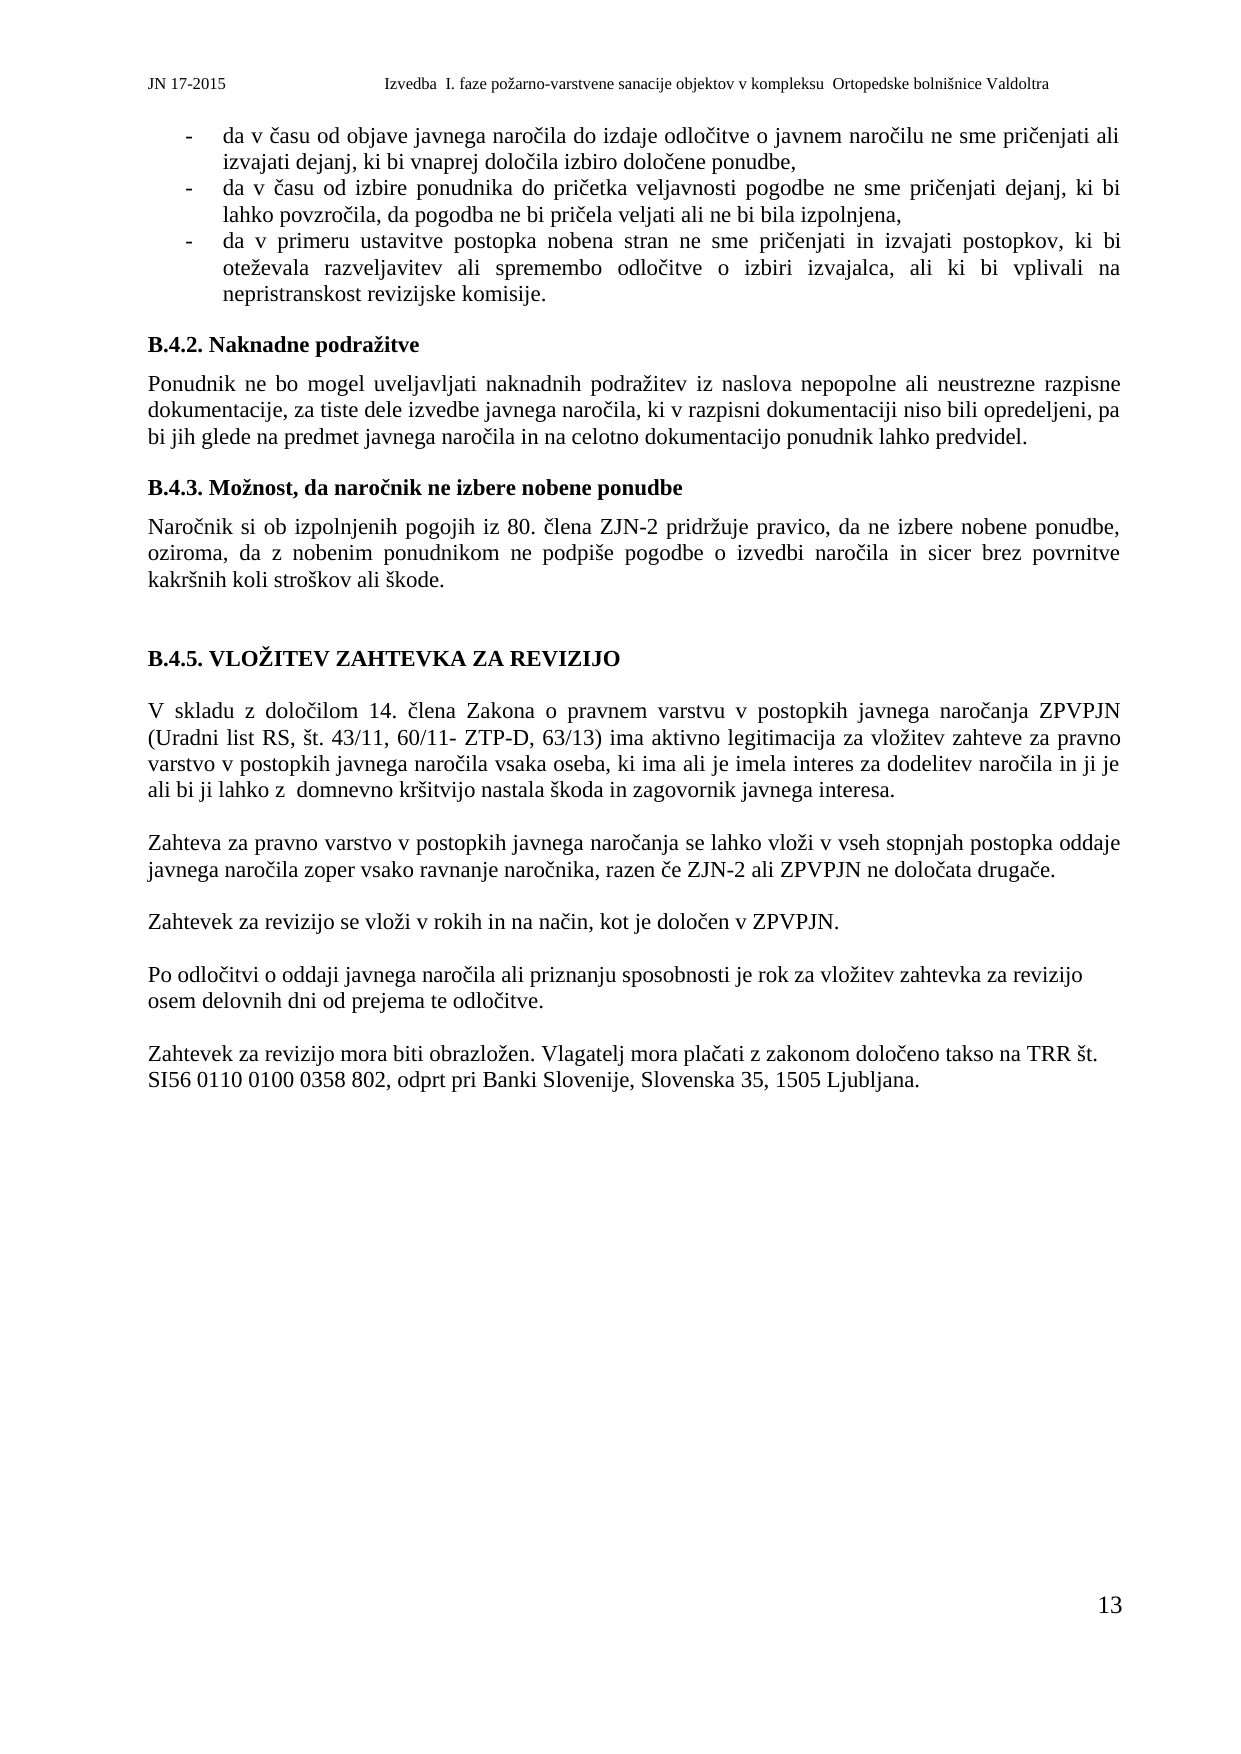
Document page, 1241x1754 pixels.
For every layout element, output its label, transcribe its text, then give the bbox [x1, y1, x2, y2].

list da v času od izbire ponudnika do pričetka veljavnosti pogodbe ne sme pričenjati dejanj, ki bi lahko povzročila, da pogodba ne bi pričela veljati ali ne bi bila izpolnjena, [185, 174, 1122, 227]
text Zahtevek za revizijo mora biti obrazložen. Vlagatelj mora plačati z zakonom določeno takso na TRR št. SI56 0110 0100 0358 802, odprt pri Banki Slovenije, Slovenska 35, 1505 Ljubljana. [148, 1040, 1122, 1093]
text Zahtevek za revizijo se vloži v rokih in na način, kot je določen v ZPVPJN. [148, 908, 1122, 935]
list da v času od objave javnega naročila do izdaje odločitve o javnem naročilu ne sme pričenjati ali izvajati dejanj, ki bi vnaprej določila izbiro določene ponudbe, [185, 122, 1122, 174]
text B.4.5. VLOŽITEV ZAHTEVKA ZA REVIZIJO [148, 645, 1122, 671]
text Po odločitvi o oddaji javnega naročila ali priznanju sposobnosti je rok za vložitev zahtevka za revizijo osem delovnih dni od prejema te odločitve. [148, 961, 1122, 1014]
text Ponudnik ne bo mogel uveljavljati naknadnih podražitev iz naslova nepopolne ali neustrezne razpisne dokumentacije, za tiste dele izvedbe javnega naročila, ki v razpisni dokumentaciji niso bili opredeljeni, pa bi jih glede na predmet javnega naročila in na celotno dokumentacijo ponudnik lahko predvidel. [148, 370, 1122, 449]
text Zahteva za pravno varstvo v postopkih javnega naročanja se lahko vloži v vseh stopnjah postopka oddaje javnega naročila zoper vsako ravnanje naročnika, razen če ZJN-2 ali ZPVPJN ne določata drugače. [148, 829, 1122, 882]
text Naročnik si ob izpolnjenih pogojih iz 80. člena ZJN-2 pridržuje pravico, da ne izbere nobene ponudbe, oziroma, da z nobenim ponudnikom ne podpiše pogodbe o izvedbi naročila in sicer brez povrnitve kakršnih koli stroškov ali škode. [148, 513, 1122, 592]
subtitle B.4.2. Naknadne podražitve [148, 331, 1122, 358]
subtitle B.4.3. Možnost, da naročnik ne izbere nobene ponudbe [148, 474, 1122, 501]
text V skladu z določilom 14. člena Zakona o pravnem varstvu v postopkih javnega naročanja ZPVPJN (Uradni list RS, št. 43/11, 60/11- ZTP-D, 63/13) ima aktivno legitimacija za vložitev zahteve za pravno varstvo v postopkih javnega naročila vsaka oseba, ki ima ali je imela interes za dodelitev naročila in ji je ali bi ji lahko z domnevno kršitvijo nastala škoda in zagovornik javnega interesa. [148, 697, 1122, 803]
list da v primeru ustavitve postopka nobena stran ne sme pričenjati in izvajati postopkov, ki bi oteževala razveljavitev ali spremembo odločitve o izbiri izvajalca, ali ki bi vplivali na nepristranskost revizijske komisije. [185, 227, 1122, 306]
